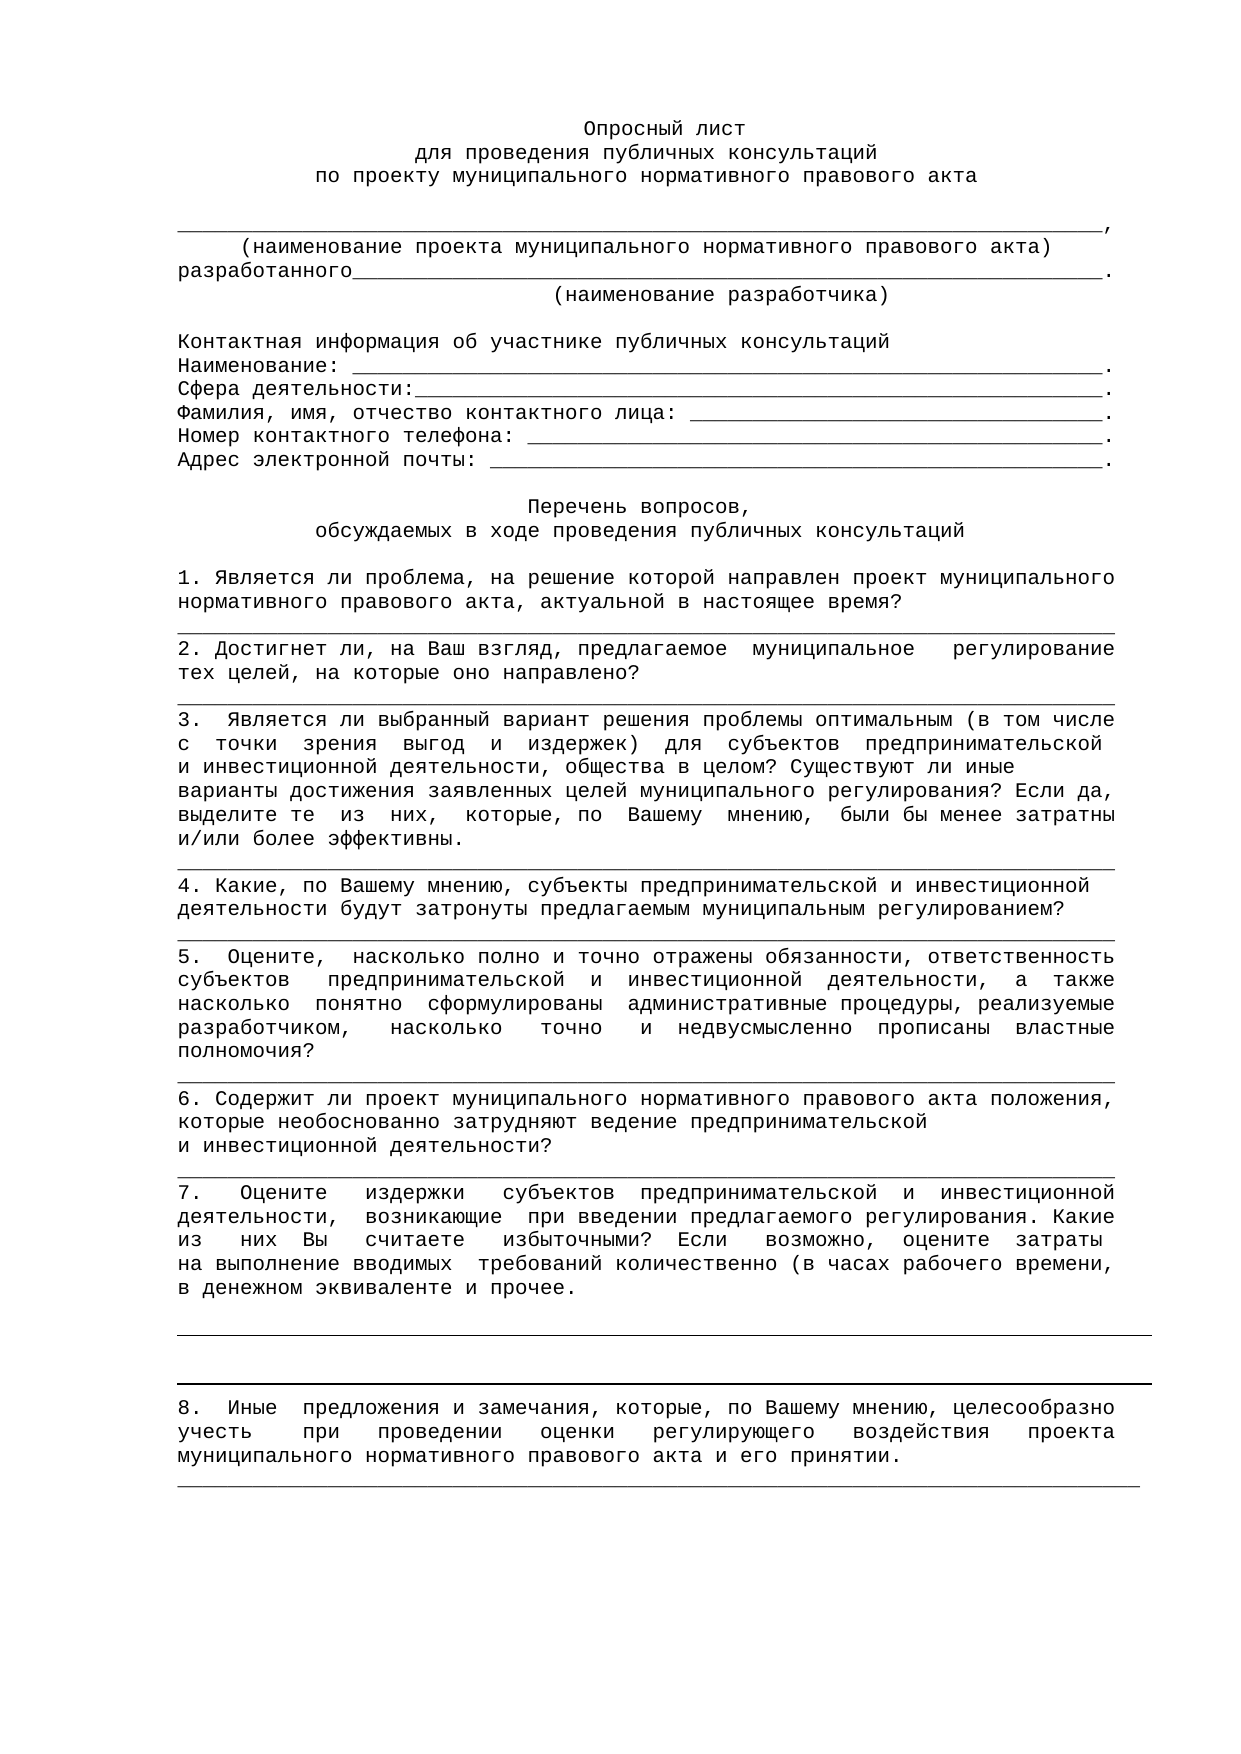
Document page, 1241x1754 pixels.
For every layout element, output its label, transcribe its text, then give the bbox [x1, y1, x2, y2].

text обсуждаемых в ходе проведения публичных консультаций [177, 520, 1152, 544]
text Номер контактного телефона: ______________________________________________. [177, 426, 1152, 449]
text 2. Достигнет ли, на Ваш взгляд, предлагаемое муниципальное регулирование [177, 638, 1152, 662]
text в денежном эквиваленте и прочее. [177, 1277, 1152, 1300]
text Перечень вопросов, [177, 496, 1152, 520]
text на выполнение вводимых требований количественно (в часах рабочего времени, [177, 1253, 1152, 1277]
text ___________________________________________________________________________ [177, 1158, 1152, 1182]
text Фамилия, имя, отчество контактного лица: _________________________________. [177, 402, 1152, 426]
text нормативного правового акта, актуальной в настоящее время? [177, 591, 1152, 615]
text (наименование проекта муниципального нормативного правового акта) [177, 236, 1152, 260]
text разработанного____________________________________________________________. [177, 260, 1152, 284]
text насколько понятно сформулированы административные процедуры, реализуемые [177, 993, 1152, 1017]
text учесть при проведении оценки регулирующего воздействия проекта [177, 1421, 1152, 1444]
text Контактная информация об участнике публичных консультаций [177, 331, 1152, 354]
text ___________________________________________________________________________ [177, 922, 1152, 946]
text ___________________________________________________________________________ [177, 686, 1152, 709]
text 5. Оцените, насколько полно и точно отражены обязанности, ответственность [177, 946, 1152, 969]
text субъектов предпринимательской и инвестиционной деятельности, а также [177, 969, 1152, 993]
text Опросный лист [177, 118, 1152, 142]
text 7. Оцените издержки субъектов предпринимательской и инвестиционной [177, 1182, 1152, 1206]
text ___________________________________________________________________________ [177, 1064, 1152, 1088]
text полномочия? [177, 1040, 1152, 1064]
text и/или более эффективны. [177, 827, 1152, 851]
text Сфера деятельности:_______________________________________________________. [177, 378, 1152, 402]
text которые необоснованно затрудняют ведение предпринимательской [177, 1111, 1152, 1135]
text по проекту муниципального нормативного правового акта [177, 165, 1152, 189]
text Адрес электронной почты: _________________________________________________. [177, 449, 1152, 473]
text 1. Является ли проблема, на решение которой направлен проект муниципального [177, 567, 1152, 591]
text Наименование: ____________________________________________________________. [177, 354, 1152, 378]
text __________________________________________________________________________, [177, 213, 1152, 236]
text выделите те из них, которые, по Вашему мнению, были бы менее затратны [177, 804, 1152, 827]
text 6. Содержит ли проект муниципального нормативного правового акта положения, [177, 1088, 1152, 1111]
text 4. Какие, по Вашему мнению, субъекты предпринимательской и инвестиционной [177, 875, 1152, 898]
text муниципального нормативного правового акта и его принятии. [177, 1444, 1152, 1468]
text и инвестиционной деятельности? [177, 1135, 1152, 1158]
text ___________________________________________________________________________ [177, 615, 1152, 638]
text деятельности будут затронуты предлагаемым муниципальным регулированием? [177, 898, 1152, 922]
text разработчиком, насколько точно и недвусмысленно прописаны властные [177, 1017, 1152, 1040]
text деятельности, возникающие при введении предлагаемого регулирования. Какие [177, 1206, 1152, 1229]
text 3. Является ли выбранный вариант решения проблемы оптимальным (в том числе [177, 709, 1152, 733]
text тех целей, на которые оно направлено? [177, 662, 1152, 686]
text с точки зрения выгод и издержек) для субъектов предпринимательской [177, 733, 1152, 757]
text _____________________________________________________________________________ [177, 1468, 1152, 1492]
text и инвестиционной деятельности, общества в целом? Существуют ли иные [177, 757, 1152, 780]
text (наименование разработчика) [177, 284, 1152, 307]
text 8. Иные предложения и замечания, которые, по Вашему мнению, целесообразно [177, 1397, 1152, 1421]
text ___________________________________________________________________________ [177, 851, 1152, 875]
text из них Вы считаете избыточными? Если возможно, оцените затраты [177, 1229, 1152, 1253]
text для проведения публичных консультаций [177, 142, 1152, 165]
text варианты достижения заявленных целей муниципального регулирования? Если да, [177, 780, 1152, 804]
